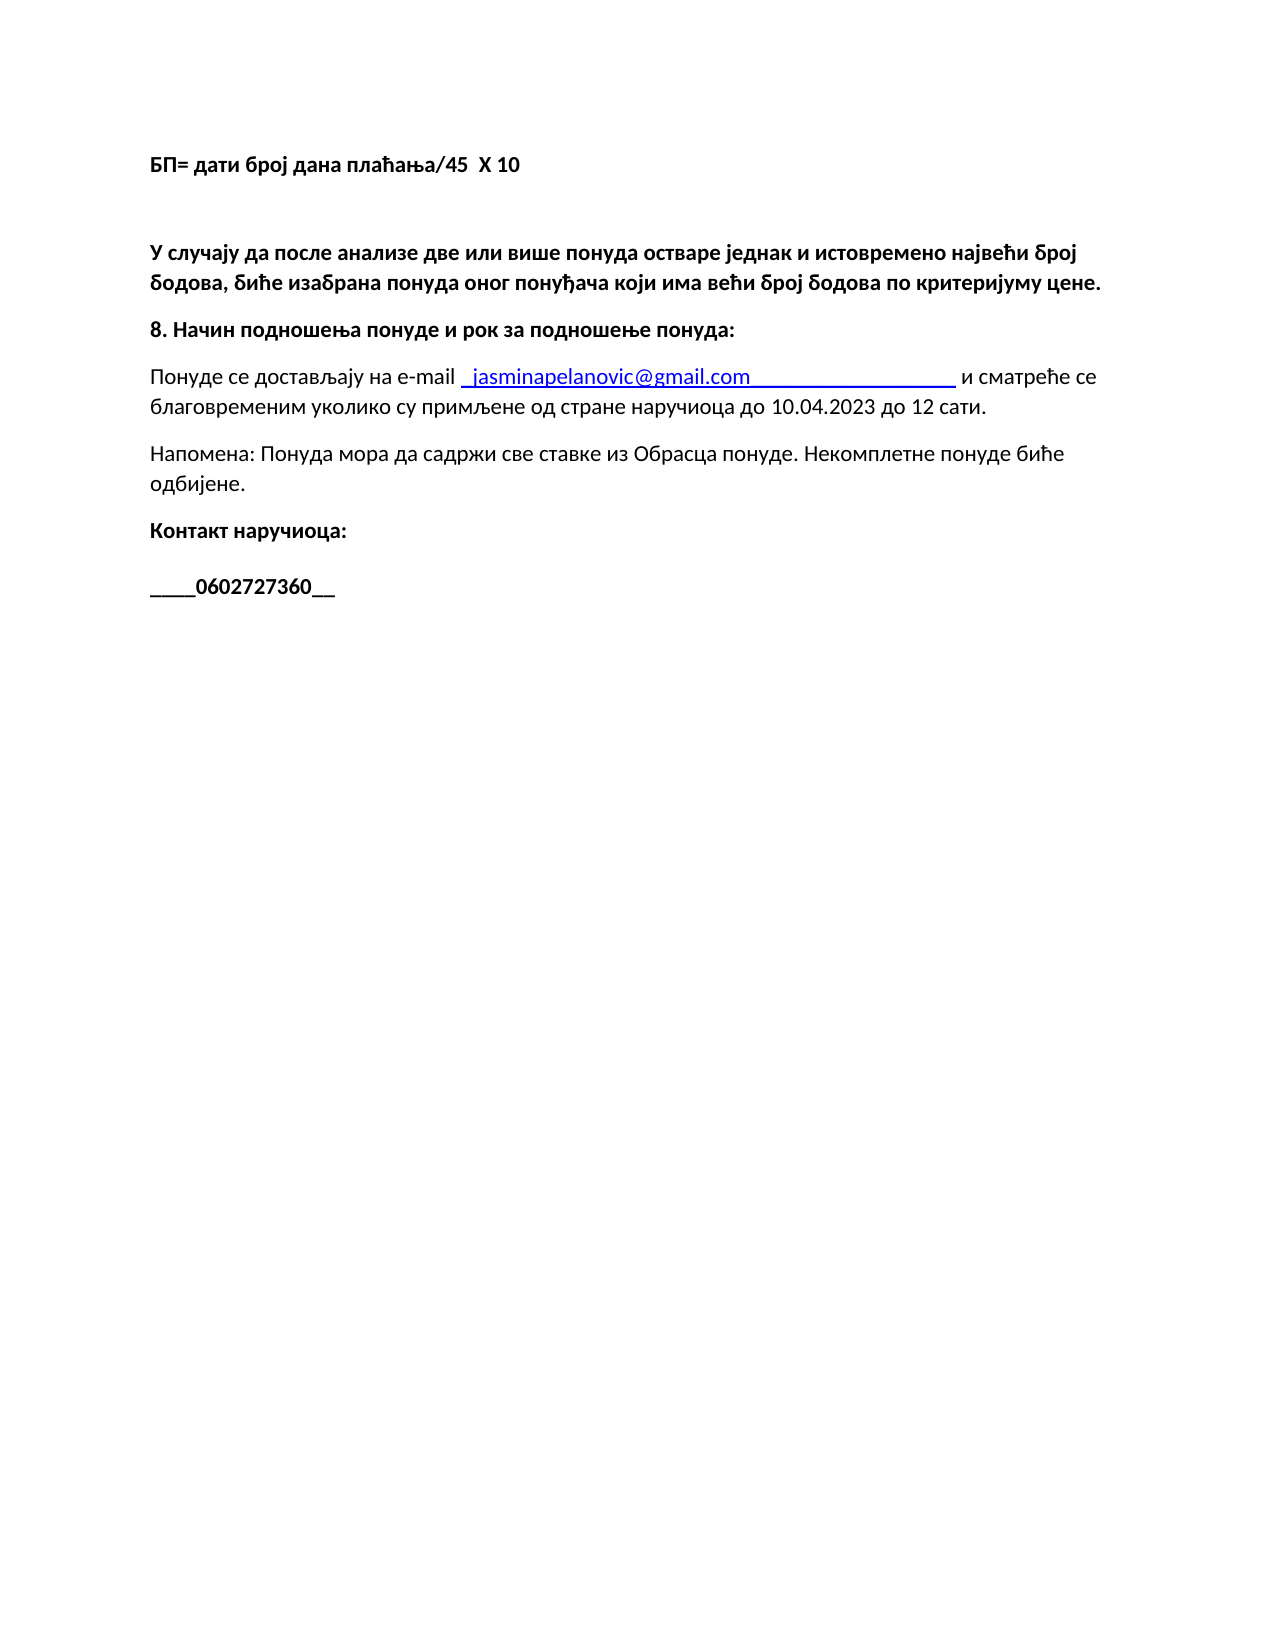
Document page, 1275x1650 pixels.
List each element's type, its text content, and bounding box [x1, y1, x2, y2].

text Контакт наручиоца: [150, 516, 1125, 544]
text У случају да после анализе две или више понуда остваре једнак и истовремено највећи број бодова, биће изабрана понуда оног понуђача који има већи број бодова по критеријуму цене. [150, 238, 1125, 296]
text 8. Начин подношења понуде и рок за подношење понуда: [150, 315, 1125, 343]
text Понуде се достављају на e-mail _jasminapelanovic@gmail.com__________________ и сматреће се благовременим уколико су примљене од стране наручиоца до 10.04.2023 до 12 сати. [150, 362, 1125, 420]
text Напомена: Понуда мора да садржи све ставке из Обрасца понуде. Некомплетне понуде биће одбијене. [150, 439, 1125, 497]
text ____0602727360__ [150, 572, 1125, 600]
text БП= дати број дана плаћања/45 X 10 [150, 150, 1125, 178]
